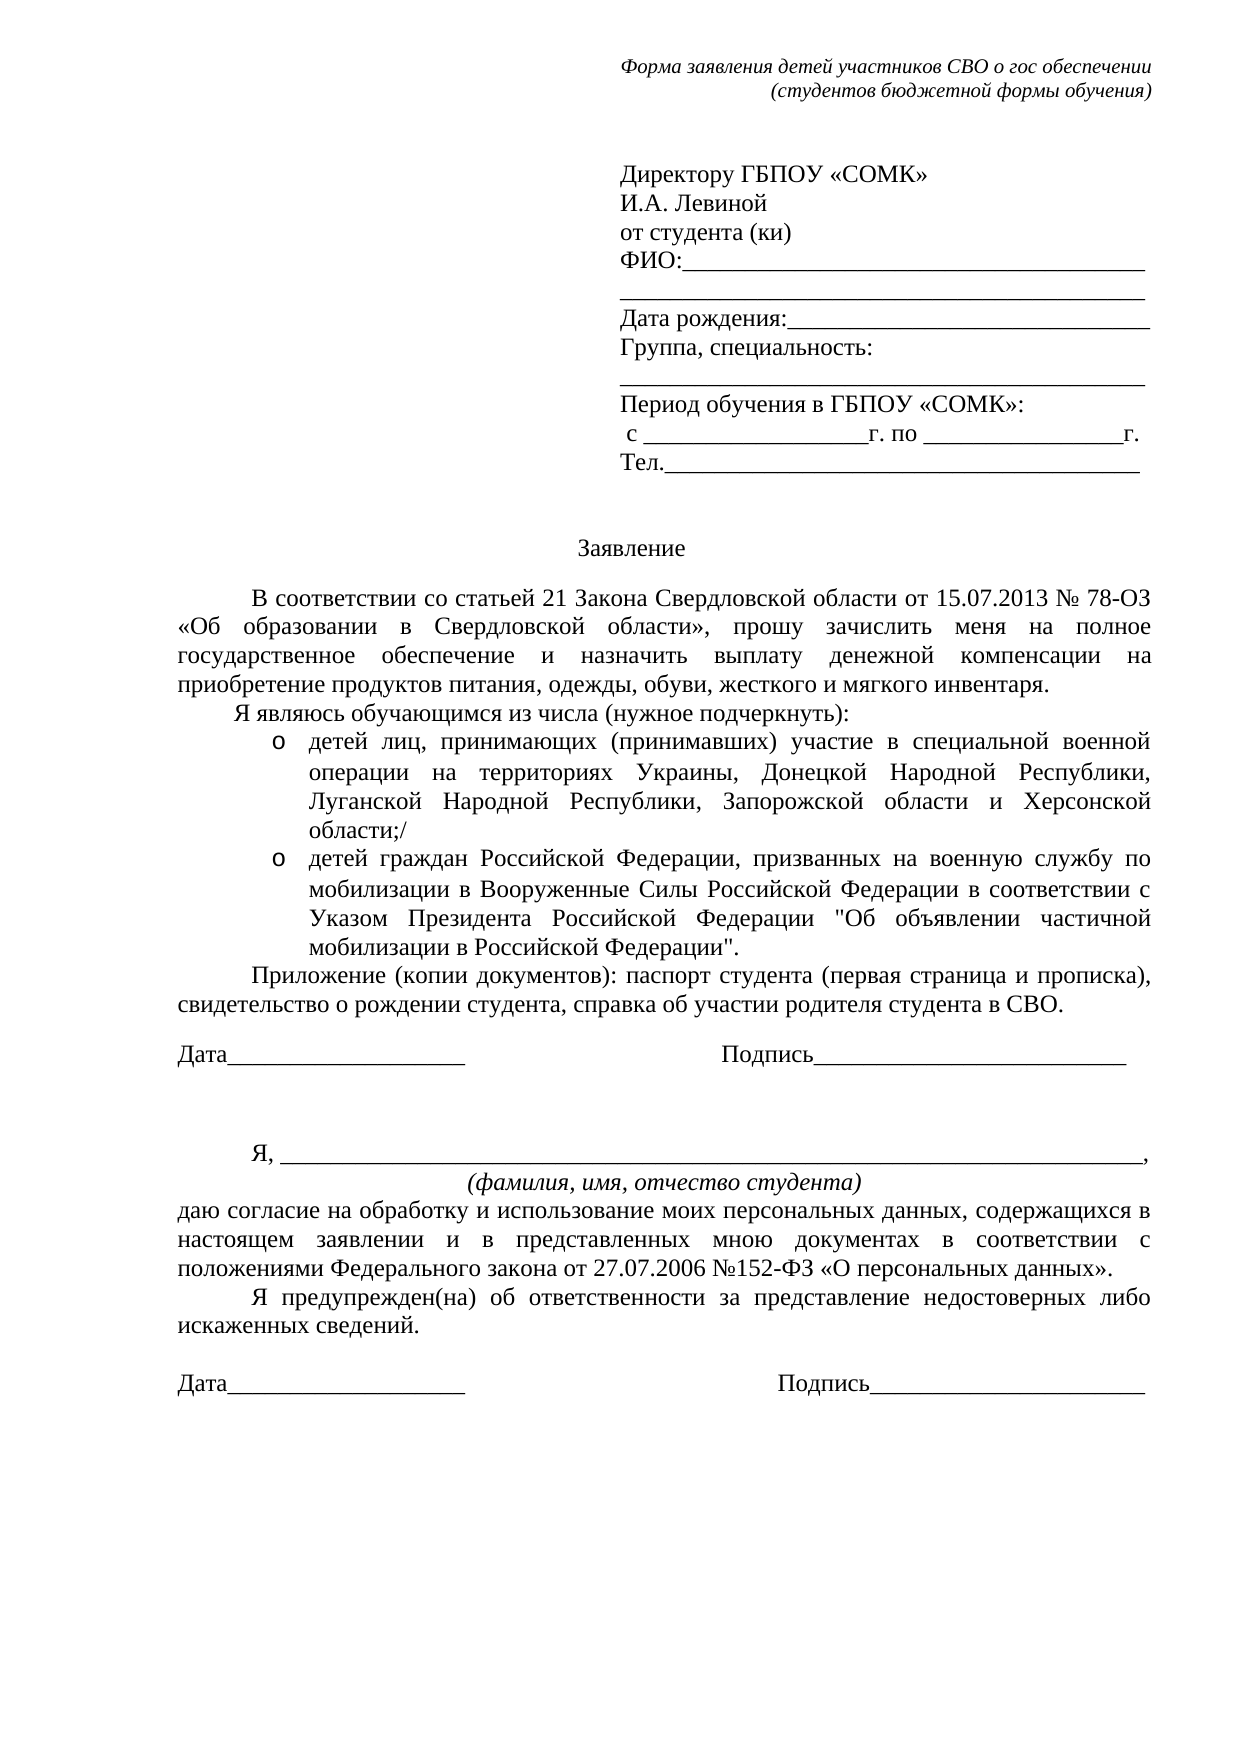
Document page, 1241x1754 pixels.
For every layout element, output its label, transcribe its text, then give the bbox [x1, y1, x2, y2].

text Период обучения в ГБПОУ «СОМК»: [620, 389, 1152, 418]
list детей граждан Российской Федерации, призванных на военную службу по мобилизации в Вооруженные Силы Российской Федерации в соответствии с Указом Президента Российской Федерации "Об объявлении частичной мобилизации в Российской Федерации". [271, 843, 1152, 961]
text от студента (ки) ФИО:_____________________________________ [620, 217, 1152, 274]
text В соответствии со статьей 21 Закона Свердловской области от 15.07.2013 № 78-ОЗ «Об образовании в Свердловской области», прошу зачислить меня на полное государственное обеспечение и назначить выплату денежной компенсации на приобретение продуктов питания, одежды, обуви, жесткого и мягкого инвентаря. [177, 583, 1152, 698]
text Форма заявления детей участников СВО о гос обеспечении (студентов бюджетной формы обучения) [620, 54, 1152, 102]
text Заявление [177, 533, 1152, 562]
text Приложение (копии документов): паспорт студента (первая страница и прописка), свидетельство о рождении студента, справка об участии родителя студента в СВО. [177, 961, 1152, 1018]
text Я являюсь обучающимся из числа (нужное подчеркнуть): [177, 698, 1152, 726]
text даю согласие на обработку и использование моих персональных данных, содержащихся в настоящем заявлении и в представленных мною документах в соответствии с положениями Федерального закона от 27.07.2006 №152-ФЗ «О персональных данных». [177, 1196, 1152, 1282]
text Директору ГБПОУ «СОМК» [620, 159, 1152, 188]
text Тел.______________________________________ [620, 447, 1152, 476]
text с __________________г. по ________________г. [620, 418, 1152, 447]
text Я предупрежден(на) об ответственности за представление недостоверных либо искаженных сведений. [177, 1282, 1152, 1339]
list детей лиц, принимающих (принимавших) участие в специальной военной операции на территориях Украины, Донецкой Народной Республики, Луганской Народной Республики, Запорожской области и Херсонской области;/ [271, 726, 1152, 843]
text Дата___________________ Подпись______________________ [177, 1368, 1152, 1397]
text И.А. Левиной [620, 188, 1152, 217]
text Я, _____________________________________________________________________, [177, 1138, 1152, 1167]
text Группа, специальность: [620, 332, 1152, 361]
text (фамилия, имя, отчество студента) [177, 1167, 1152, 1196]
text Дата рождения:_____________________________ [620, 303, 1152, 332]
text __________________________________________ [620, 361, 1152, 389]
text __________________________________________ [620, 274, 1152, 303]
text Дата___________________ Подпись_________________________ [177, 1039, 1152, 1068]
